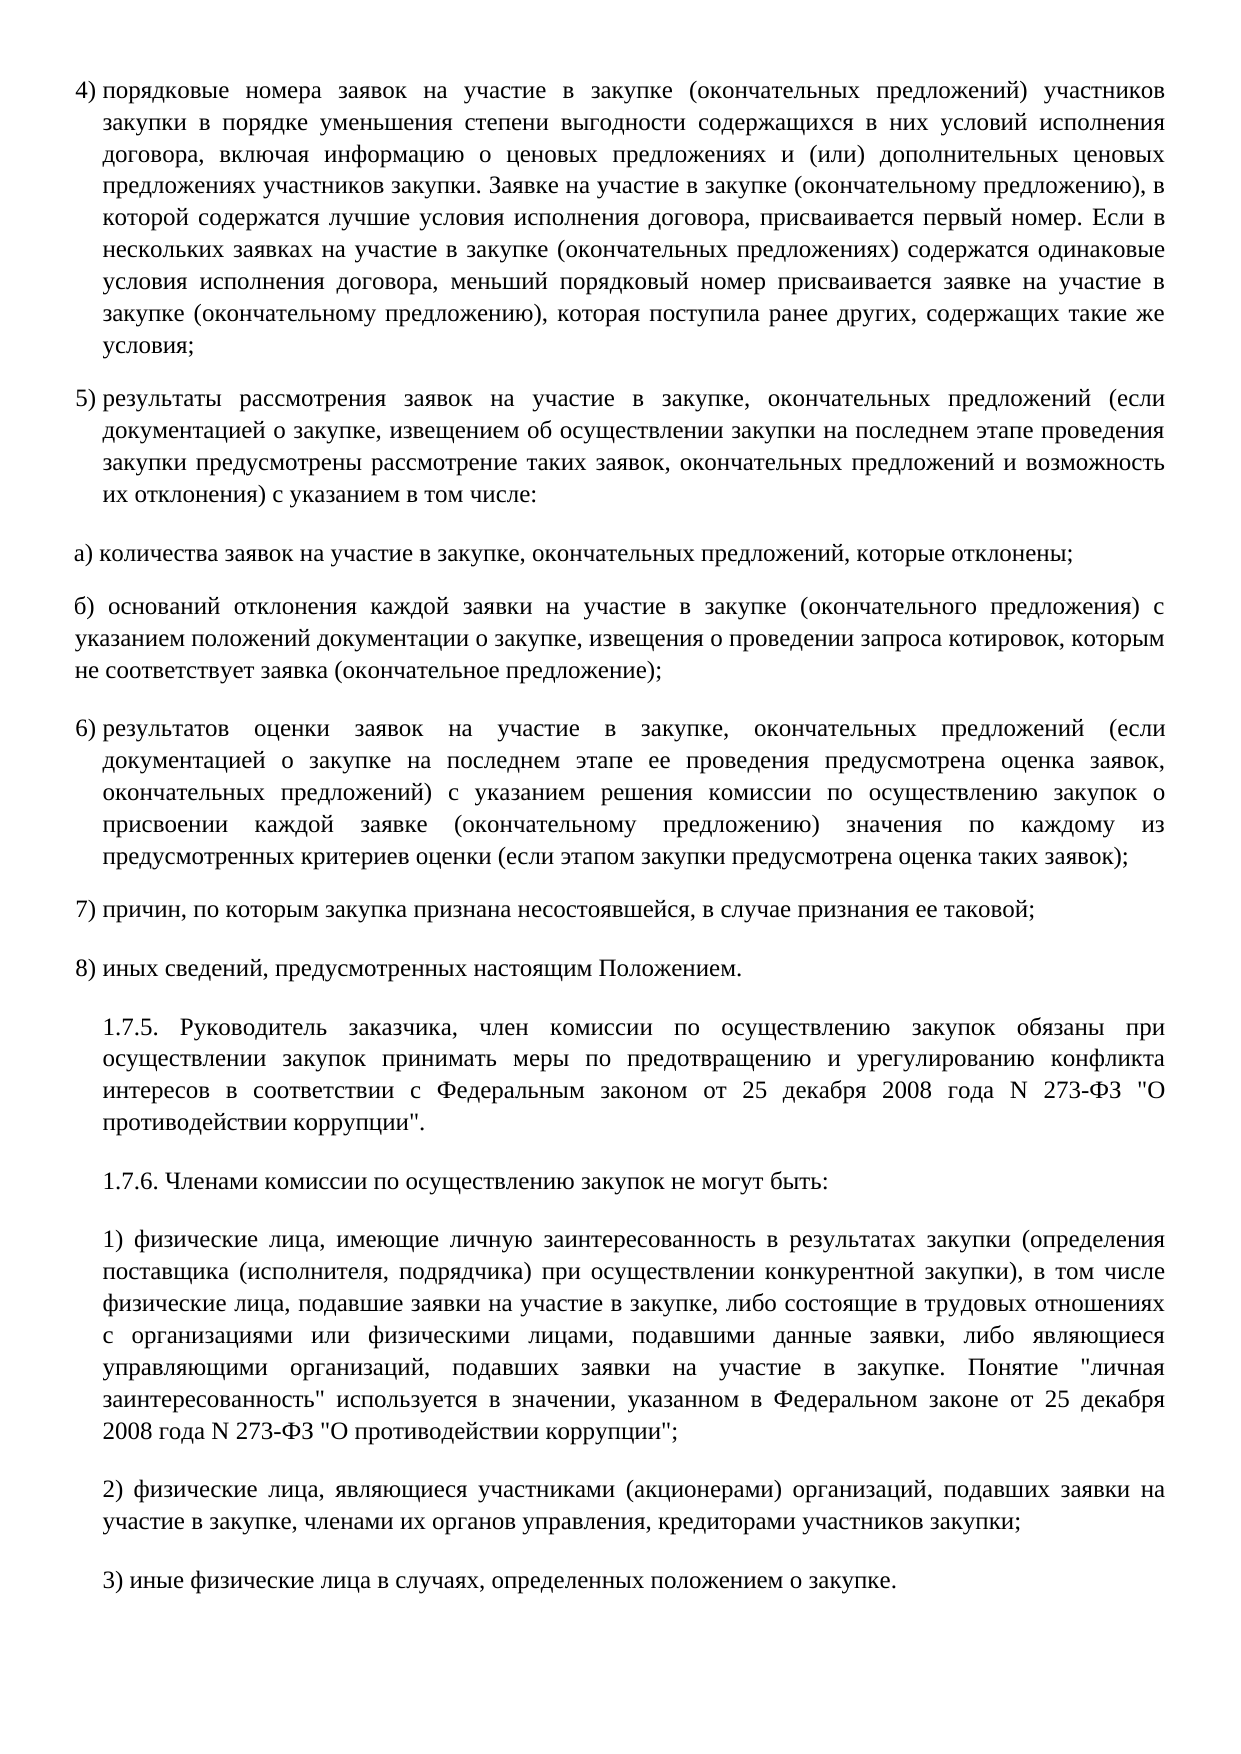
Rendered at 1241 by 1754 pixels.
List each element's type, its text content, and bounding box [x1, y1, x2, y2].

text а) количества заявок на участие в закупке, окончательных предложений, которые отклонены; [73, 538, 1166, 567]
text б) оснований отклонения каждой заявки на участие в закупке (окончательного предложения) с указанием положений документации о закупке, извещения о проведении запроса котировок, которым не соответствует заявка (окончательное предложение); [73, 591, 1166, 684]
text 1) физические лица, имеющие личную заинтересованность в результатах закупки (определения поставщика (исполнителя, подрядчика) при осуществлении конкурентной закупки), в том числе физические лица, подавшие заявки на участие в закупке, либо состоящие в трудовых отношениях с организациями или физическими лицами, подавшими данные заявки, либо являющиеся управляющими организаций, подавших заявки на участие в закупке. Понятие "личная заинтересованность" используется в значении, указанном в Федеральном законе от 25 декабря 2008 года N 273-ФЗ "О противодействии коррупции"; [102, 1224, 1166, 1444]
text 2) физические лица, являющиеся участниками (акционерами) организаций, подавших заявки на участие в закупке, членами их органов управления, кредиторами участников закупки; [102, 1474, 1166, 1535]
list результатов оценки заявок на участие в закупке, окончательных предложений (если документацией о закупке на последнем этапе ее проведения предусмотрена оценка заявок, окончательных предложений) с указанием решения комиссии по осуществлению закупок о присвоении каждой заявке (окончательному предложению) значения по каждому из предусмотренных критериев оценки (если этапом закупки предусмотрена оценка таких заявок); [75, 713, 1166, 869]
list причин, по которым закупка признана несостоявшейся, в случае признания ее таковой; [75, 894, 1166, 923]
list порядковые номера заявок на участие в закупке (окончательных предложений) участников закупки в порядке уменьшения степени выгодности содержащихся в них условий исполнения договора, включая информацию о ценовых предложениях и (или) дополнительных ценовых предложениях участников закупки. Заявке на участие в закупке (окончательному предложению), в которой содержатся лучшие условия исполнения договора, присваивается первый номер. Если в нескольких заявках на участие в закупке (окончательных предложениях) содержатся одинаковые условия исполнения договора, меньший порядковый номер присваивается заявке на участие в закупке (окончательному предложению), которая поступила ранее других, содержащих такие же условия; [75, 75, 1166, 359]
list результаты рассмотрения заявок на участие в закупке, окончательных предложений (если документацией о закупке, извещением об осуществлении закупки на последнем этапе проведения закупки предусмотрены рассмотрение таких заявок, окончательных предложений и возможность их отклонения) с указанием в том числе: [75, 383, 1166, 508]
text 1.7.6. Членами комиссии по осуществлению закупок не могут быть: [102, 1166, 1166, 1194]
text 1.7.5. Руководитель заказчика, член комиссии по осуществлению закупок обязаны при осуществлении закупок принимать меры по предотвращению и урегулированию конфликта интересов в соответствии с Федеральным законом от 25 декабря 2008 года N 273-ФЗ "О противодействии коррупции". [102, 1012, 1166, 1136]
list иных сведений, предусмотренных настоящим Положением. [75, 953, 1166, 982]
text 3) иные физические лица в случаях, определенных положением о закупке. [102, 1565, 1166, 1594]
